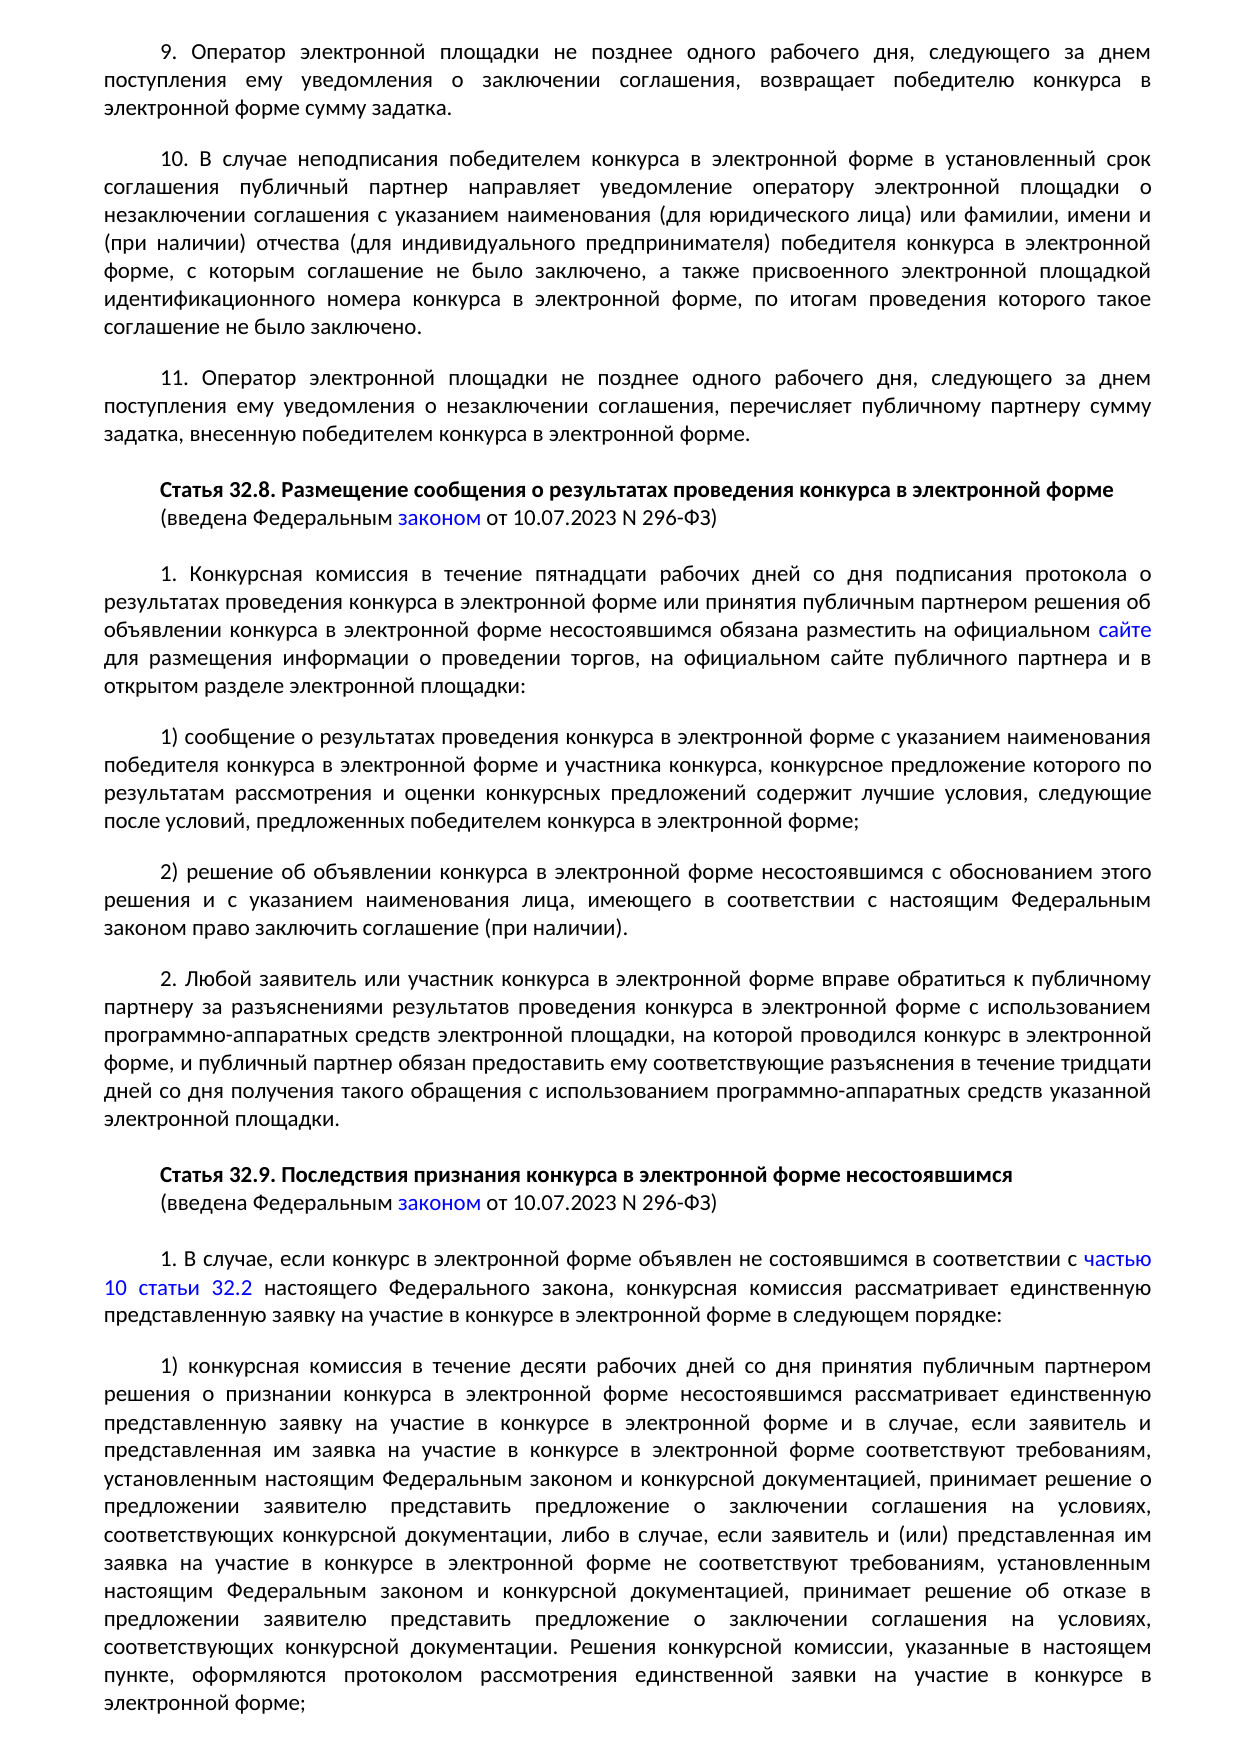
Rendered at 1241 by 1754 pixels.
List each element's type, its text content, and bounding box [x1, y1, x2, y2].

text (введена Федеральным законом от 10.07.2023 N 296-ФЗ) [103, 503, 1152, 531]
text 1. Конкурсная комиссия в течение пятнадцати рабочих дней со дня подписания протокола о результатах проведения конкурса в электронной форме или принятия публичным партнером решения об объявлении конкурса в электронной форме несостоявшимся обязана разместить на официальном сайте для размещения информации о проведении торгов, на официальном сайте публичного партнера и в открытом разделе электронной площадки: [103, 559, 1152, 699]
text 1) сообщение о результатах проведения конкурса в электронной форме с указанием наименования победителя конкурса в электронной форме и участника конкурса, конкурсное предложение которого по результатам рассмотрения и оценки конкурсных предложений содержит лучшие условия, следующие после условий, предложенных победителем конкурса в электронной форме; [103, 722, 1152, 834]
title Статья 32.8. Размещение сообщения о результатах проведения конкурса в электронной форме [103, 475, 1152, 503]
text (введена Федеральным законом от 10.07.2023 N 296-ФЗ) [103, 1188, 1152, 1217]
text 1) конкурсная комиссия в течение десяти рабочих дней со дня принятия публичным партнером решения о признании конкурса в электронной форме несостоявшимся рассматривает единственную представленную заявку на участие в конкурсе в электронной форме и в случае, если заявитель и представленная им заявка на участие в конкурсе в электронной форме соответствуют требованиям, установленным настоящим Федеральным законом и конкурсной документацией, принимает решение о предложении заявителю представить предложение о заключении соглашения на условиях, соответствующих конкурсной документации, либо в случае, если заявитель и (или) представленная им заявка на участие в конкурсе в электронной форме не соответствуют требованиям, установленным настоящим Федеральным законом и конкурсной документацией, принимает решение об отказе в предложении заявителю представить предложение о заключении соглашения на условиях, соответствующих конкурсной документации. Решения конкурсной комиссии, указанные в настоящем пункте, оформляются протоколом рассмотрения единственной заявки на участие в конкурсе в электронной форме; [103, 1352, 1152, 1716]
text 11. Оператор электронной площадки не позднее одного рабочего дня, следующего за днем поступления ему уведомления о незаключении соглашения, перечисляет публичному партнеру сумму задатка, внесенную победителем конкурса в электронной форме. [103, 363, 1152, 447]
text 2) решение об объявлении конкурса в электронной форме несостоявшимся с обоснованием этого решения и с указанием наименования лица, имеющего в соответствии с настоящим Федеральным законом право заключить соглашение (при наличии). [103, 857, 1152, 941]
title Статья 32.9. Последствия признания конкурса в электронной форме несостоявшимся [103, 1161, 1152, 1188]
text 10. В случае неподписания победителем конкурса в электронной форме в установленный срок соглашения публичный партнер направляет уведомление оператору электронной площадки о незаключении соглашения с указанием наименования (для юридического лица) или фамилии, имени и (при наличии) отчества (для индивидуального предпринимателя) победителя конкурса в электронной форме, с которым соглашение не было заключено, а также присвоенного электронной площадкой идентификационного номера конкурса в электронной форме, по итогам проведения которого такое соглашение не было заключено. [103, 144, 1152, 340]
text 9. Оператор электронной площадки не позднее одного рабочего дня, следующего за днем поступления ему уведомления о заключении соглашения, возвращает победителю конкурса в электронной форме сумму задатка. [103, 37, 1152, 121]
text 2. Любой заявитель или участник конкурса в электронной форме вправе обратиться к публичному партнеру за разъяснениями результатов проведения конкурса в электронной форме с использованием программно-аппаратных средств электронной площадки, на которой проводился конкурс в электронной форме, и публичный партнер обязан предоставить ему соответствующие разъяснения в течение тридцати дней со дня получения такого обращения с использованием программно-аппаратных средств указанной электронной площадки. [103, 964, 1152, 1132]
text 1. В случае, если конкурс в электронной форме объявлен не состоявшимся в соответствии с частью 10 статьи 32.2 настоящего Федерального закона, конкурсная комиссия рассматривает единственную представленную заявку на участие в конкурсе в электронной форме в следующем порядке: [103, 1244, 1152, 1329]
